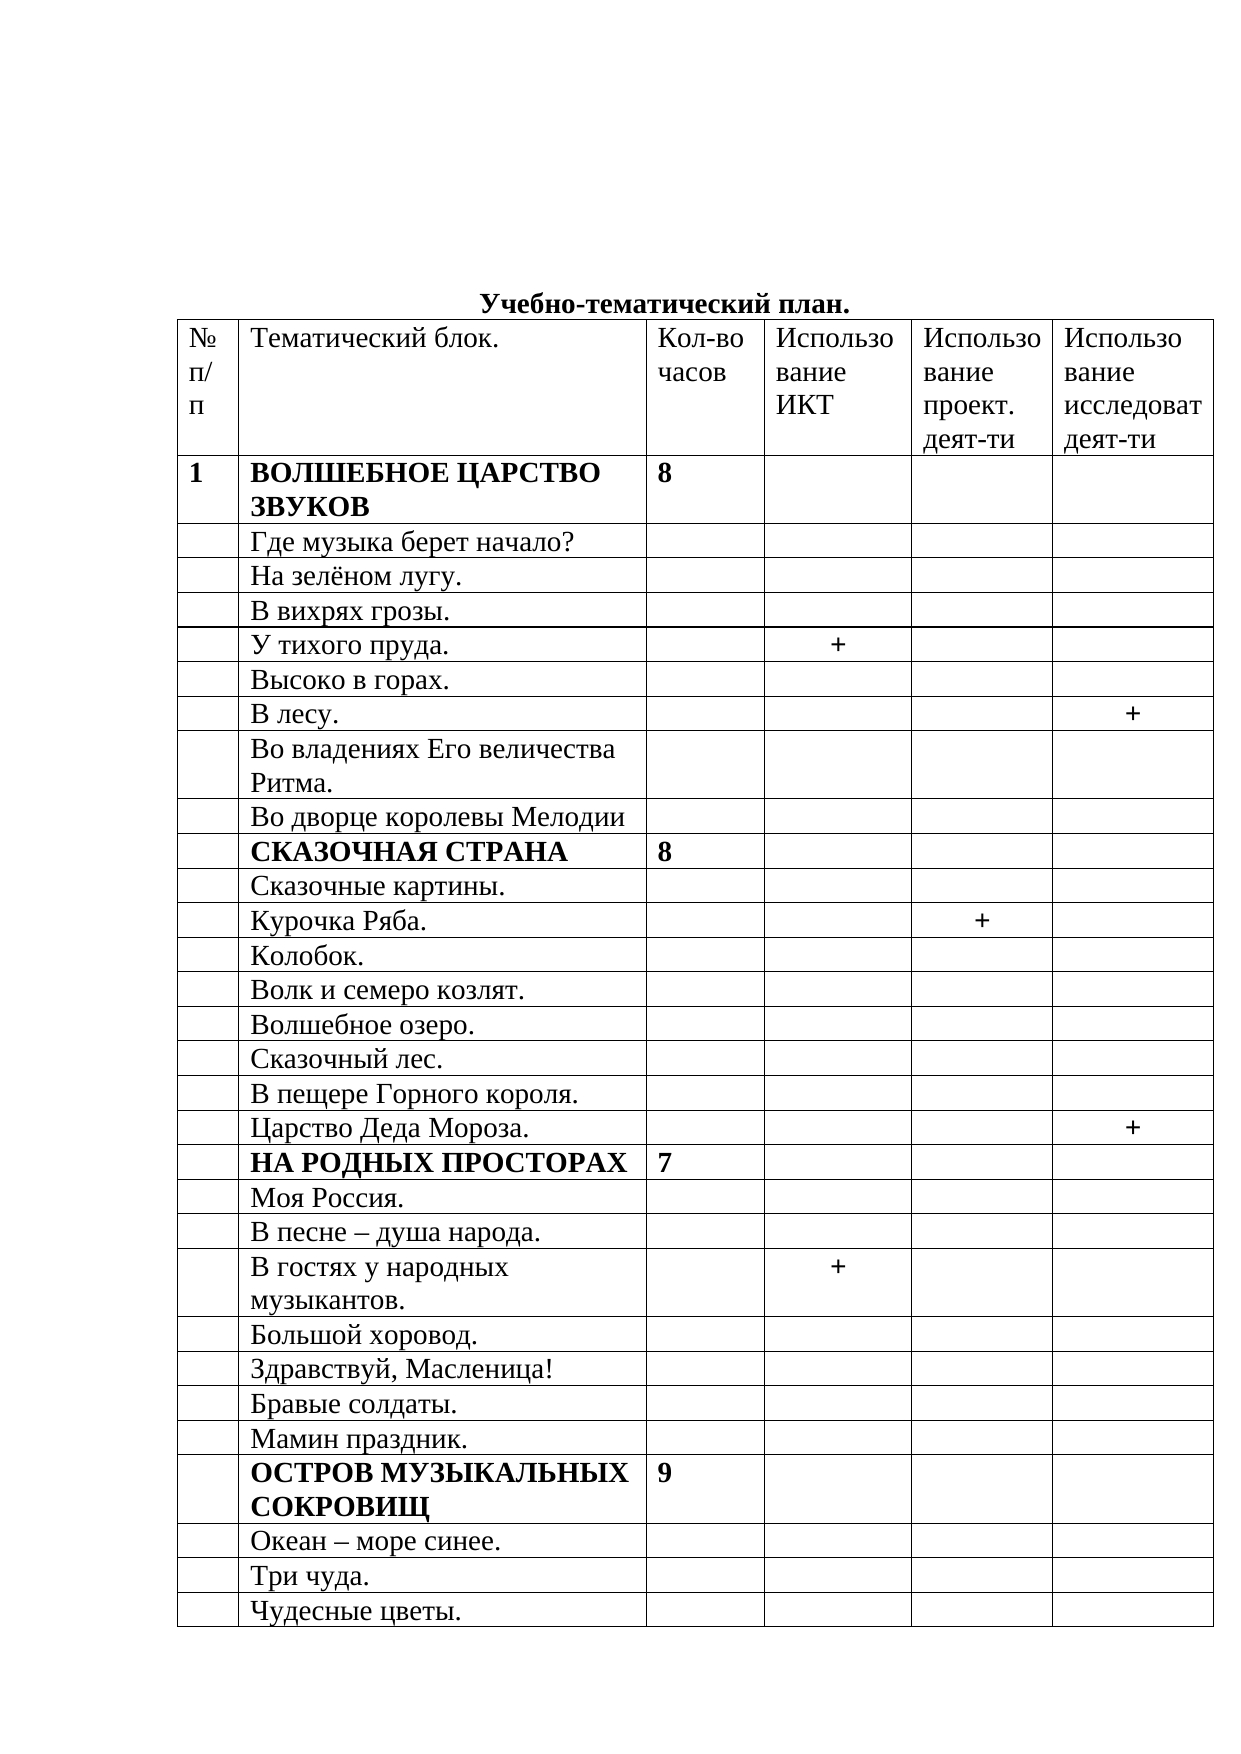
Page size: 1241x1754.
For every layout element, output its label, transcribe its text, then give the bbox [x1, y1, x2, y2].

table_cell Где музыка берет начало? [239, 524, 646, 557]
table_cell [912, 731, 1052, 798]
table_cell [647, 972, 764, 1006]
table_cell [912, 1180, 1052, 1213]
table_cell Большой хоровод. [239, 1317, 646, 1351]
table_cell + [1053, 697, 1213, 730]
table_cell ВОЛШЕБНОЕ ЦАРСТВО ЗВУКОВ [239, 456, 646, 523]
table_cell [765, 1145, 911, 1179]
table_cell 8 [647, 456, 764, 523]
table_cell [765, 1214, 911, 1248]
table_cell [765, 1455, 911, 1522]
table_cell [178, 1352, 238, 1385]
table_cell [912, 1214, 1052, 1248]
table_header Кол-во часов [647, 320, 764, 454]
table_cell [647, 1249, 764, 1316]
table_cell Три чуда. [239, 1558, 646, 1592]
table_cell [178, 1007, 238, 1040]
table_cell На зелёном лугу. [239, 558, 646, 592]
table_cell Волшебное озеро. [239, 1007, 646, 1040]
table_cell [765, 1386, 911, 1420]
table_cell [765, 1180, 911, 1213]
table_cell [912, 972, 1052, 1006]
table_header Тематический блок. [239, 320, 646, 454]
table_cell + [765, 1249, 911, 1316]
table_cell [765, 834, 911, 867]
table_cell [1053, 799, 1213, 833]
table_cell [178, 628, 238, 661]
table_header Использо вание ИКТ [765, 320, 911, 454]
table_cell [647, 731, 764, 798]
table_cell [647, 1214, 764, 1248]
table_cell [912, 628, 1052, 661]
table_cell [765, 869, 911, 902]
table_cell СКАЗОЧНАЯ СТРАНА [239, 834, 646, 867]
table_cell [647, 1111, 764, 1144]
table_cell Высоко в горах. [239, 662, 646, 696]
table_cell [1053, 834, 1213, 867]
table_cell 9 [647, 1455, 764, 1522]
table_cell [1053, 1214, 1213, 1248]
table_cell [178, 1214, 238, 1248]
table_cell [178, 1317, 238, 1351]
table_cell Океан – море синее. [239, 1524, 646, 1557]
table_cell В вихрях грозы. [239, 593, 646, 626]
table_cell [178, 1593, 238, 1626]
table_cell [647, 1386, 764, 1420]
table_cell Волк и семеро козлят. [239, 972, 646, 1006]
table_cell [765, 1593, 911, 1626]
table_cell [1053, 1180, 1213, 1213]
text Учебно-тематический план. [177, 286, 1152, 319]
table_cell [1053, 1145, 1213, 1179]
table_cell [647, 1180, 764, 1213]
table_cell [765, 524, 911, 557]
table_cell [1053, 731, 1213, 798]
table_cell [178, 1421, 238, 1454]
table_cell [647, 938, 764, 971]
table_cell [178, 799, 238, 833]
table_cell [647, 1558, 764, 1592]
table_cell [1053, 1249, 1213, 1316]
table_cell [178, 1455, 238, 1522]
table_cell [912, 456, 1052, 523]
table_cell [647, 1524, 764, 1557]
table_cell [765, 1007, 911, 1040]
table_cell [1053, 1421, 1213, 1454]
table_cell [1053, 1593, 1213, 1626]
table_cell [1053, 1352, 1213, 1385]
table_cell [647, 1007, 764, 1040]
table_cell [647, 1041, 764, 1075]
table_cell [912, 1421, 1052, 1454]
table_cell [912, 1455, 1052, 1522]
table_cell 7 [647, 1145, 764, 1179]
table_cell 8 [647, 834, 764, 867]
table_cell [178, 1386, 238, 1420]
table_cell 1 [178, 456, 238, 523]
table_cell [647, 1593, 764, 1626]
table_cell [912, 697, 1052, 730]
table_cell [765, 1558, 911, 1592]
table_cell [912, 1076, 1052, 1109]
table_cell [1053, 593, 1213, 626]
table_cell [912, 1352, 1052, 1385]
table_cell Курочка Ряба. [239, 903, 646, 937]
table_cell [912, 799, 1052, 833]
table_cell В лесу. [239, 697, 646, 730]
table_cell [912, 869, 1052, 902]
table_header № п/п [178, 320, 238, 454]
table_cell [1053, 456, 1213, 523]
table_cell [178, 1111, 238, 1144]
table_cell [1053, 628, 1213, 661]
table_cell [912, 1145, 1052, 1179]
table_cell [765, 558, 911, 592]
table_cell [765, 1317, 911, 1351]
table_cell [765, 1111, 911, 1144]
table_cell [647, 799, 764, 833]
table_cell Во дворце королевы Мелодии [239, 799, 646, 833]
table_cell [647, 524, 764, 557]
table_cell [765, 1076, 911, 1109]
table_cell Во владениях Его величества Ритма. [239, 731, 646, 798]
table_cell [1053, 1558, 1213, 1592]
table_cell [912, 1007, 1052, 1040]
table_cell [912, 834, 1052, 867]
table_cell [912, 1249, 1052, 1316]
table_cell [1053, 903, 1213, 937]
table_cell [912, 593, 1052, 626]
table_cell [1053, 938, 1213, 971]
table_cell [1053, 1007, 1213, 1040]
table_cell В гостях у народных музыкантов. [239, 1249, 646, 1316]
table_cell + [1053, 1111, 1213, 1144]
table_cell [178, 1041, 238, 1075]
table_cell [178, 524, 238, 557]
table_cell [647, 697, 764, 730]
table_cell [647, 1421, 764, 1454]
table_cell Царство Деда Мороза. [239, 1111, 646, 1144]
table_cell [178, 662, 238, 696]
table_cell [912, 1041, 1052, 1075]
table_cell [765, 1041, 911, 1075]
table_cell [765, 731, 911, 798]
table_cell [765, 697, 911, 730]
table_cell [1053, 662, 1213, 696]
table_cell [912, 662, 1052, 696]
table_cell Мамин праздник. [239, 1421, 646, 1454]
table_cell [765, 903, 911, 937]
table_cell [647, 662, 764, 696]
table_cell Колобок. [239, 938, 646, 971]
table_cell [912, 524, 1052, 557]
table_cell [178, 903, 238, 937]
table_cell [912, 1524, 1052, 1557]
table_cell [647, 903, 764, 937]
table_cell [765, 1352, 911, 1385]
table_header Использо вание проект. деят-ти [912, 320, 1052, 454]
table_cell ОСТРОВ МУЗЫКАЛЬНЫХ СОКРОВИЩ [239, 1455, 646, 1522]
table_cell [647, 593, 764, 626]
table_cell [178, 593, 238, 626]
table_cell [1053, 869, 1213, 902]
table_cell [912, 938, 1052, 971]
table_cell [178, 731, 238, 798]
table_cell Сказочные картины. [239, 869, 646, 902]
table_cell [178, 697, 238, 730]
table_cell [178, 869, 238, 902]
table_cell [1053, 524, 1213, 557]
table_cell [178, 558, 238, 592]
table_cell [765, 456, 911, 523]
table_cell [647, 1352, 764, 1385]
table_cell [1053, 558, 1213, 592]
table_cell [1053, 1386, 1213, 1420]
table_cell Бравые солдаты. [239, 1386, 646, 1420]
table_cell [912, 1593, 1052, 1626]
table_cell В пещере Горного короля. [239, 1076, 646, 1109]
table_cell [1053, 972, 1213, 1006]
table_cell [1053, 1041, 1213, 1075]
table_cell [1053, 1317, 1213, 1351]
table_cell У тихого пруда. [239, 628, 646, 661]
table_cell [178, 1524, 238, 1557]
table_cell [765, 1524, 911, 1557]
table_cell [647, 558, 764, 592]
table_cell [1053, 1524, 1213, 1557]
table_cell [178, 938, 238, 971]
table_cell [178, 972, 238, 1006]
table_cell [647, 1076, 764, 1109]
table_cell Сказочный лес. [239, 1041, 646, 1075]
table_cell НА РОДНЫХ ПРОСТОРАХ [239, 1145, 646, 1179]
table_cell [178, 1076, 238, 1109]
table_cell [647, 869, 764, 902]
table_cell [765, 593, 911, 626]
table_cell [1053, 1455, 1213, 1522]
table_cell [912, 1386, 1052, 1420]
table_cell [647, 1317, 764, 1351]
table_cell Здравствуй, Масленица! [239, 1352, 646, 1385]
table_cell [765, 662, 911, 696]
table_cell [765, 938, 911, 971]
table_cell [912, 1558, 1052, 1592]
table_cell [1053, 1076, 1213, 1109]
table_cell [765, 799, 911, 833]
table_cell [178, 1249, 238, 1316]
table_cell Моя Россия. [239, 1180, 646, 1213]
table_cell [912, 558, 1052, 592]
table_cell [912, 1317, 1052, 1351]
table_cell + [912, 903, 1052, 937]
table_cell [178, 1558, 238, 1592]
table_cell [765, 972, 911, 1006]
table_cell [178, 1145, 238, 1179]
table_cell [765, 1421, 911, 1454]
table_cell В песне – душа народа. [239, 1214, 646, 1248]
table_cell [912, 1111, 1052, 1144]
table_cell Чудесные цветы. [239, 1593, 646, 1626]
table_cell + [765, 628, 911, 661]
table_cell [178, 1180, 238, 1213]
table_cell [178, 834, 238, 867]
table_cell [647, 628, 764, 661]
table_header Использо вание исследоват деят-ти [1053, 320, 1213, 454]
